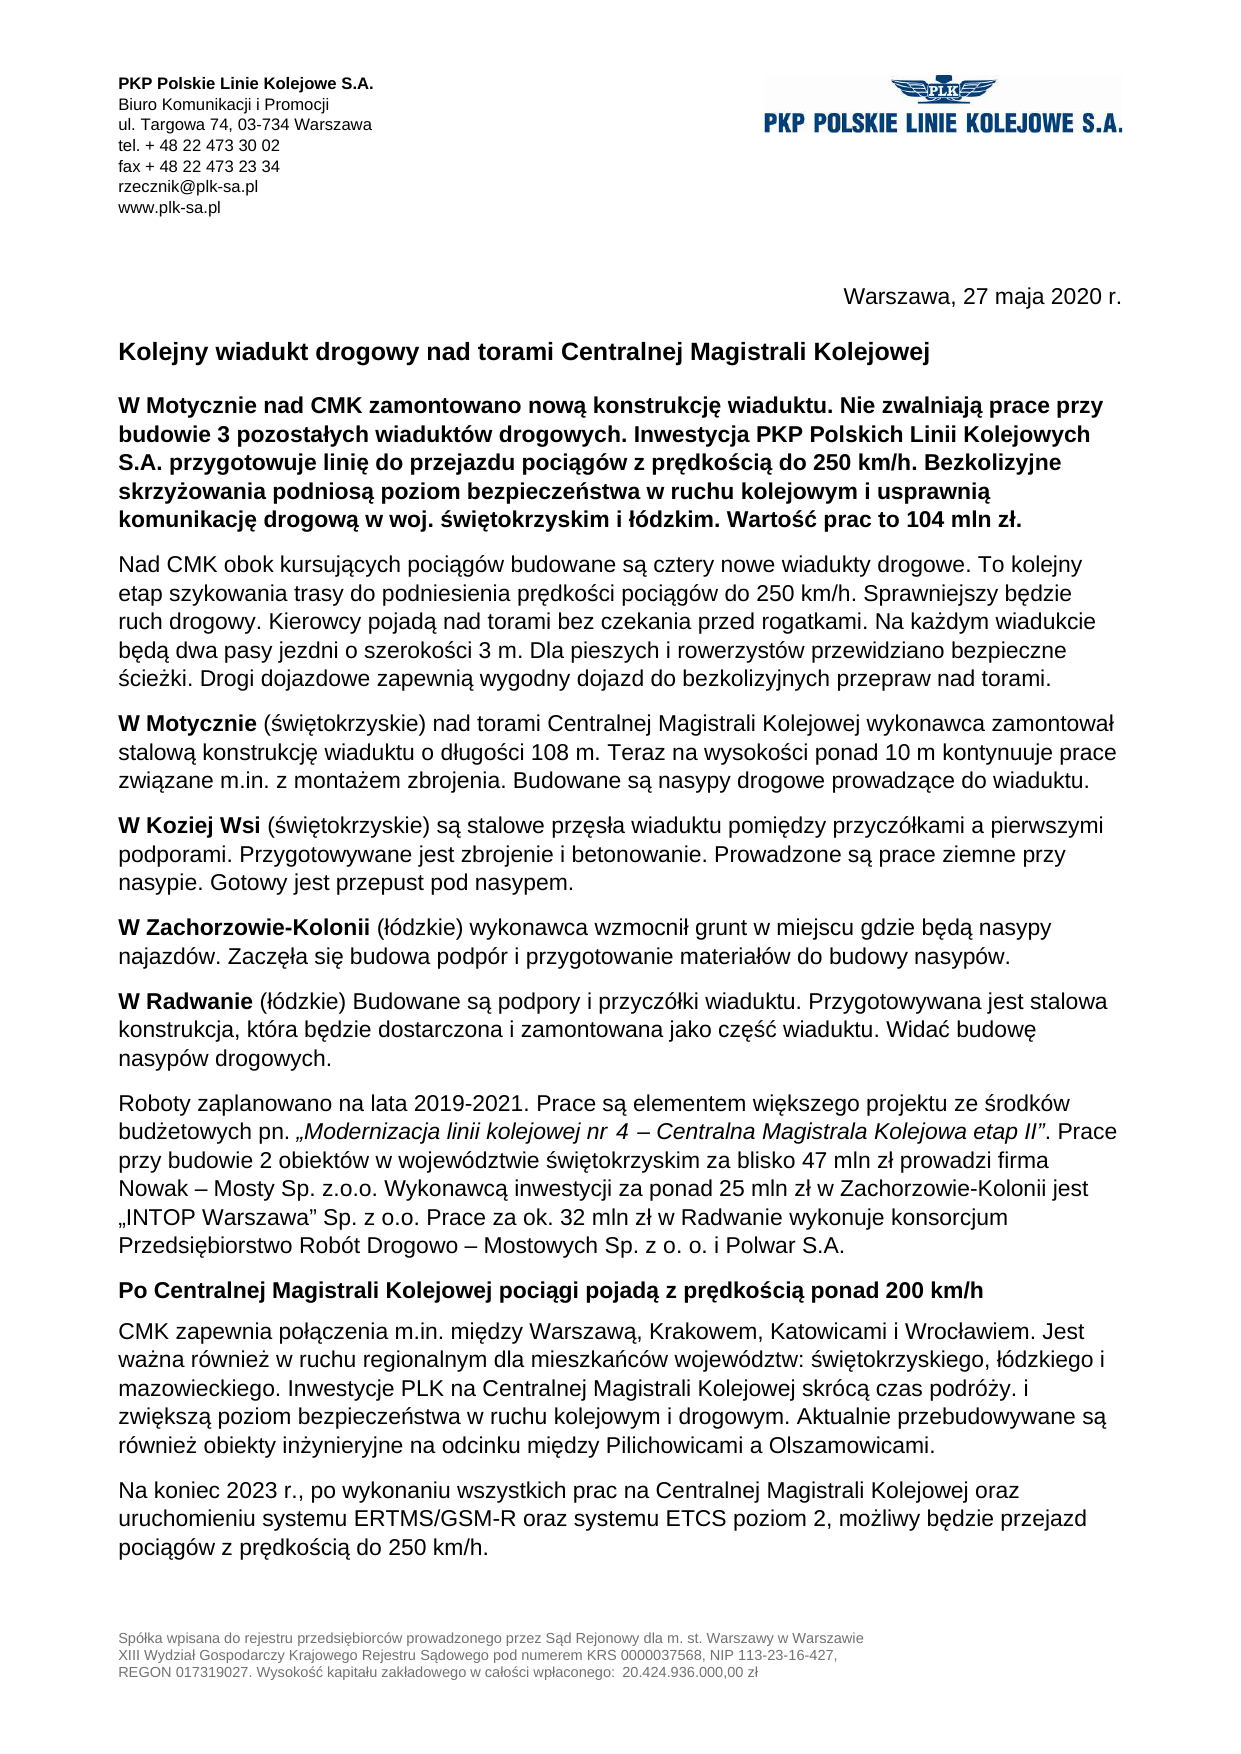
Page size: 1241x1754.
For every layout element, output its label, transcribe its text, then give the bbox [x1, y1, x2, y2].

text W Radwanie (łódzkie) Budowane są podpory i przyczółki wiaduktu. Przygotowywana jest stalowa konstrukcja, która będzie dostarczona i zamontowana jako część wiaduktu. Widać budowę nasypów drogowych. [118, 988, 1122, 1071]
subtitle Kolejny wiadukt drogowy nad torami Centralnej Magistrali Kolejowej [118, 336, 1122, 365]
text Warszawa, 27 maja 2020 r. [118, 283, 1122, 309]
text W Zachorzowie-Kolonii (łódzkie) wykonawca wzmocnił grunt w miejscu gdzie będą nasypy najazdów. Zaczęła się budowa podpór i przygotowanie materiałów do budowy nasypów. [118, 914, 1122, 969]
text W Koziej Wsi (świętokrzyskie) są stalowe przęsła wiaduktu pomiędzy przyczółkami a pierwszymi podporami. Przygotowywane jest zbrojenie i betonowanie. Prowadzone są prace ziemne przy nasypie. Gotowy jest przepust pod nasypem. [118, 812, 1122, 895]
text W Motycznie (świętokrzyskie) nad torami Centralnej Magistrali Kolejowej wykonawca zamontował stalową konstrukcję wiaduktu o długości 108 m. Teraz na wysokości ponad 10 m kontynuuje prace związane m.in. z montażem zbrojenia. Budowane są nasypy drogowe prowadzące do wiaduktu. [118, 710, 1122, 793]
picture [764, 75, 1123, 133]
subtitle Po Centralnej Magistrali Kolejowej pociągi pojadą z prędkością ponad 200 km/h [118, 1277, 1122, 1303]
text Roboty zaplanowano na lata 2019-2021. Prace są elementem większego projektu ze środków budżetowych pn. „Modernizacja linii kolejowej nr 4 – Centralna Magistrala Kolejowa etap II”. Prace przy budowie 2 obiektów w województwie świętokrzyskim za blisko 47 mln zł prowadzi firma Nowak – Mosty Sp. z.o.o. Wykonawcą inwestycji za ponad 25 mln zł w Zachorzowie-Kolonii jest „INTOP Warszawa” Sp. z o.o. Prace za ok. 32 mln zł w Radwanie wykonuje konsorcjum Przedsiębiorstwo Robót Drogowo – Mostowych Sp. z o. o. i Polwar S.A. [118, 1090, 1122, 1258]
text Na koniec 2023 r., po wykonaniu wszystkich prac na Centralnej Magistrali Kolejowej oraz uruchomieniu systemu ERTMS/GSM-R oraz systemu ETCS poziom 2, możliwy będzie przejazd pociągów z prędkością do 250 km/h. [118, 1477, 1122, 1560]
text W Motycznie nad CMK zamontowano nową konstrukcję wiaduktu. Nie zwalniają prace przy budowie 3 pozostałych wiaduktów drogowych. Inwestycja PKP Polskich Linii Kolejowych S.A. przygotowuje linię do przejazdu pociągów z prędkością do 250 km/h. Bezkolizyjne skrzyżowania podniosą poziom bezpieczeństwa w ruchu kolejowym i usprawnią komunikację drogową w woj. świętokrzyskim i łódzkim. Wartość prac to 104 mln zł. [118, 392, 1122, 533]
text CMK zapewnia połączenia m.in. między Warszawą, Krakowem, Katowicami i Wrocławiem. Jest ważna również w ruchu regionalnym dla mieszkańców województw: świętokrzyskiego, łódzkiego i mazowieckiego. Inwestycje PLK na Centralnej Magistrali Kolejowej skrócą czas podróży. i zwiększą poziom bezpieczeństwa w ruchu kolejowym i drogowym. Aktualnie przebudowywane są również obiekty inżynieryjne na odcinku między Pilichowicami a Olszamowicami. [118, 1318, 1122, 1458]
text Nad CMK obok kursujących pociągów budowane są cztery nowe wiadukty drogowe. To kolejny etap szykowania trasy do podniesienia prędkości pociągów do 250 km/h. Sprawniejszy będzie ruch drogowy. Kierowcy pojadą nad torami bez czekania przed rogatkami. Na każdym wiadukcie będą dwa pasy jezdni o szerokości 3 m. Dla pieszych i rowerzystów przewidziano bezpieczne ścieżki. Drogi dojazdowe zapewnią wygodny dojazd do bezkolizyjnych przepraw nad torami. [118, 551, 1122, 691]
